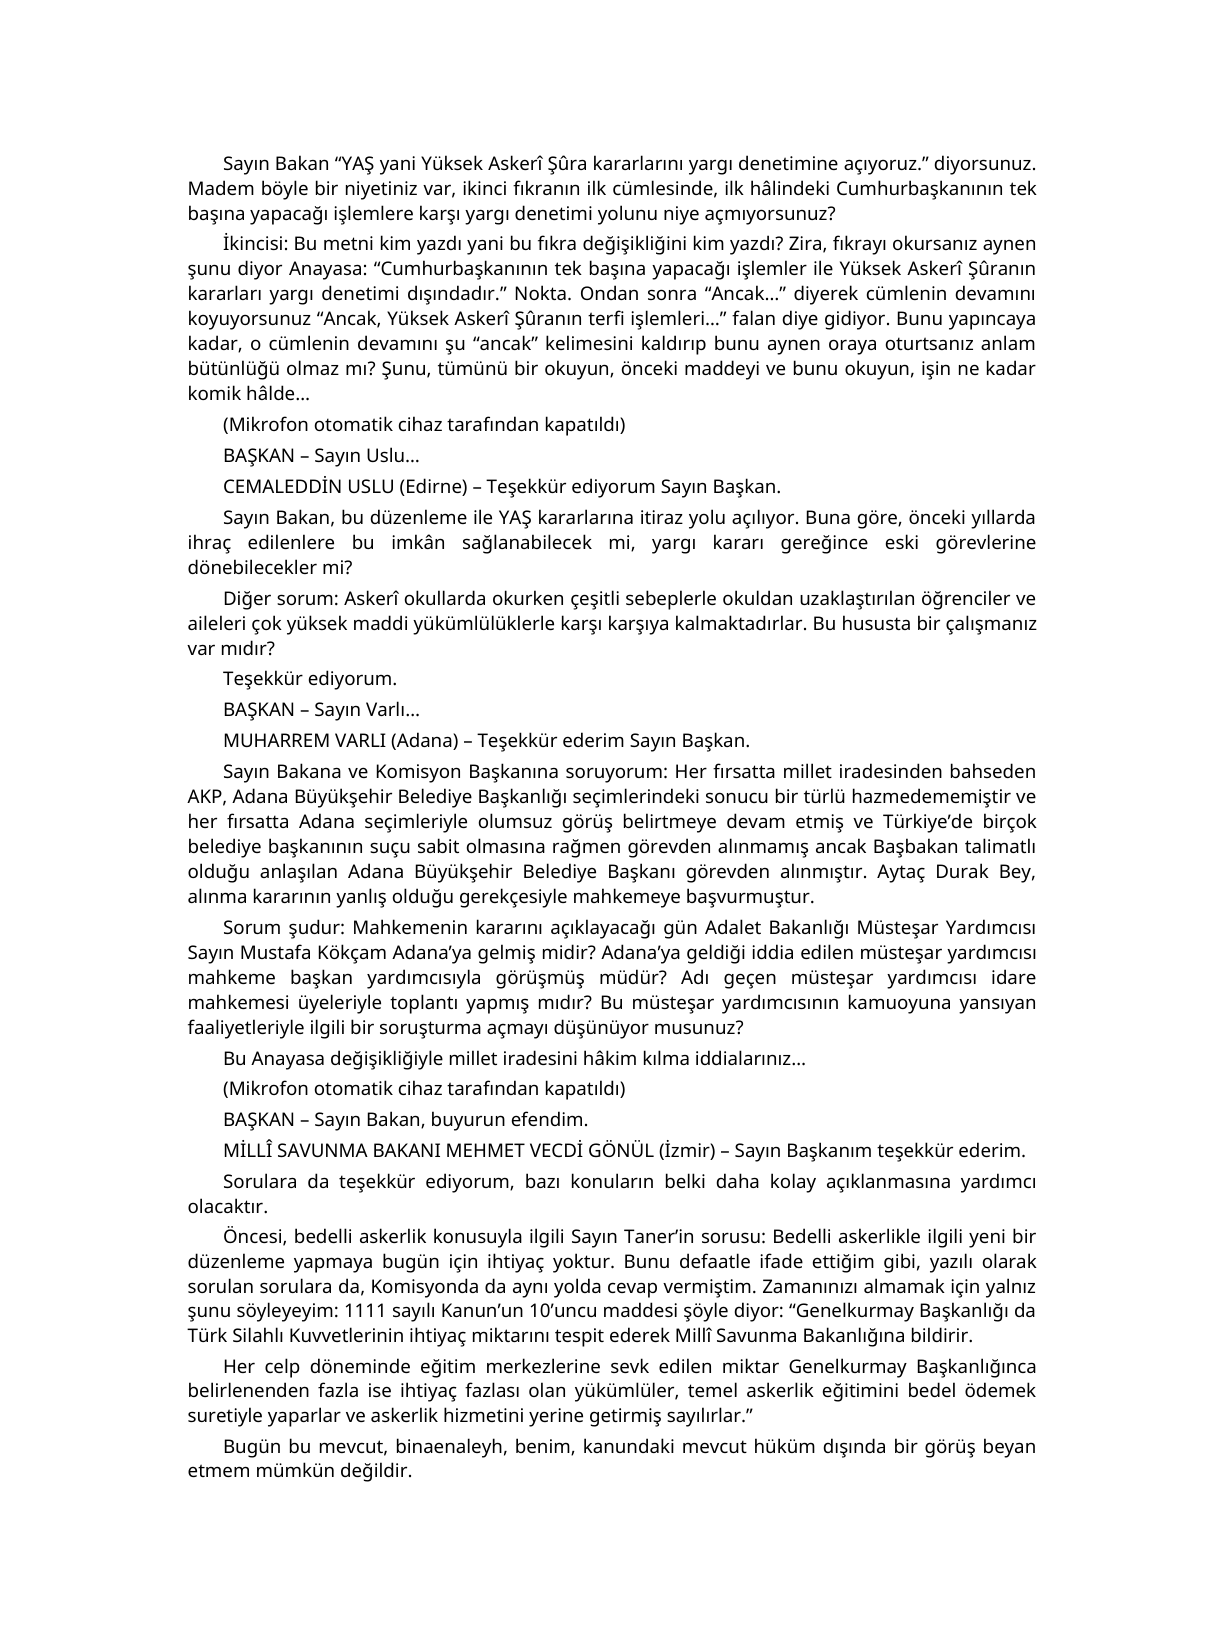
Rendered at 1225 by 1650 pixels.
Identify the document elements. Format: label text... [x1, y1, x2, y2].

text (Mikrofon otomatik cihaz tarafından kapatıldı) [187, 412, 1037, 437]
text BAŞKAN – Sayın Bakan, buyurun efendim. [187, 1107, 1037, 1132]
text CEMALEDDİN USLU (Edirne) – Teşekkür ediyorum Sayın Başkan. [187, 473, 1037, 498]
text Bugün bu mevcut, binaenaleyh, benim, kanundaki mevcut hüküm dışında bir görüş beyan etmem mümkün değildir. [187, 1433, 1037, 1483]
text Teşekkür ediyorum. [187, 666, 1037, 691]
text Bu Anayasa değişikliğiyle millet iradesini hâkim kılma iddialarınız… [187, 1045, 1037, 1070]
text Sayın Bakan, bu düzenleme ile YAŞ kararlarına itiraz yolu açılıyor. Buna göre, önceki yıllarda ihraç edilenlere bu imkân sağlanabilecek mi, yargı kararı gereğince eski görevlerine dönebilecekler mi? [187, 504, 1037, 579]
text BAŞKAN – Sayın Varlı… [187, 697, 1037, 722]
text Sayın Bakan “YAŞ yani Yüksek Askerî Şûra kararlarını yargı denetimine açıyoruz.” diyorsunuz. Madem böyle bir niyetiniz var, ikinci fıkranın ilk cümlesinde, ilk hâlindeki Cumhurbaşkanının tek başına yapacağı işlemlere karşı yargı denetimi yolunu niye açmıyorsunuz? [187, 150, 1037, 225]
text MİLLÎ SAVUNMA BAKANI MEHMET VECDİ GÖNÜL (İzmir) – Sayın Başkanım teşekkür ederim. [187, 1137, 1037, 1162]
text Sorum şudur: Mahkemenin kararını açıklayacağı gün Adalet Bakanlığı Müsteşar Yardımcısı Sayın Mustafa Kökçam Adana’ya gelmiş midir? Adana’ya geldiği iddia edilen müsteşar yardımcısı mahkeme başkan yardımcısıyla görüşmüş müdür? Adı geçen müsteşar yardımcısı idare mahkemesi üyeleriyle toplantı yapmış mıdır? Bu müsteşar yardımcısının kamuoyuna yansıyan faaliyetleriyle ilgili bir soruşturma açmayı düşünüyor musunuz? [187, 914, 1037, 1039]
text Sorulara da teşekkür ediyorum, bazı konuların belki daha kolay açıklanmasına yardımcı olacaktır. [187, 1168, 1037, 1218]
text (Mikrofon otomatik cihaz tarafından kapatıldı) [187, 1076, 1037, 1101]
text Her celp döneminde eğitim merkezlerine sevk edilen miktar Genelkurmay Başkanlığınca belirlenenden fazla ise ihtiyaç fazlası olan yükümlüler, temel askerlik eğitimini bedel ödemek suretiyle yaparlar ve askerlik hizmetini yerine getirmiş sayılırlar.” [187, 1353, 1037, 1427]
text MUHARREM VARLI (Adana) – Teşekkür ederim Sayın Başkan. [187, 727, 1037, 752]
text Sayın Bakana ve Komisyon Başkanına soruyorum: Her fırsatta millet iradesinden bahseden AKP, Adana Büyükşehir Belediye Başkanlığı seçimlerindeki sonucu bir türlü hazmedememiştir ve her fırsatta Adana seçimleriyle olumsuz görüş belirtmeye devam etmiş ve Türkiye’de birçok belediye başkanının suçu sabit olmasına rağmen görevden alınmamış ancak Başbakan talimatlı olduğu anlaşılan Adana Büyükşehir Belediye Başkanı görevden alınmıştır. Aytaç Durak Bey, alınma kararının yanlış olduğu gerekçesiyle mahkemeye başvurmuştur. [187, 758, 1037, 908]
text Diğer sorum: Askerî okullarda okurken çeşitli sebeplerle okuldan uzaklaştırılan öğrenciler ve aileleri çok yüksek maddi yükümlülüklerle karşı karşıya kalmaktadırlar. Bu hususta bir çalışmanız var mıdır? [187, 585, 1037, 660]
text BAŞKAN – Sayın Uslu… [187, 442, 1037, 467]
text Öncesi, bedelli askerlik konusuyla ilgili Sayın Taner’in sorusu: Bedelli askerlikle ilgili yeni bir düzenleme yapmaya bugün için ihtiyaç yoktur. Bunu defaatle ifade ettiğim gibi, yazılı olarak sorulan sorulara da, Komisyonda da aynı yolda cevap vermiştim. Zamanınızı almamak için yalnız şunu söyleyeyim: 1111 sayılı Kanun’un 10’uncu maddesi şöyle diyor: “Genelkurmay Başkanlığı da Türk Silahlı Kuvvetlerinin ihtiyaç miktarını tespit ederek Millî Savunma Bakanlığına bildirir. [187, 1224, 1037, 1348]
text İkincisi: Bu metni kim yazdı yani bu fıkra değişikliğini kim yazdı? Zira, fıkrayı okursanız aynen şunu diyor Anayasa: “Cumhurbaşkanının tek başına yapacağı işlemler ile Yüksek Askerî Şûranın kararları yargı denetimi dışındadır.” Nokta. Ondan sonra “Ancak…” diyerek cümlenin devamını koyuyorsunuz “Ancak, Yüksek Askerî Şûranın terfi işlemleri…” falan diye gidiyor. Bunu yapıncaya kadar, o cümlenin devamını şu “ancak” kelimesini kaldırıp bunu aynen oraya oturtsanız anlam bütünlüğü olmaz mı? Şunu, tümünü bir okuyun, önceki maddeyi ve bunu okuyun, işin ne kadar komik hâlde… [187, 231, 1037, 406]
